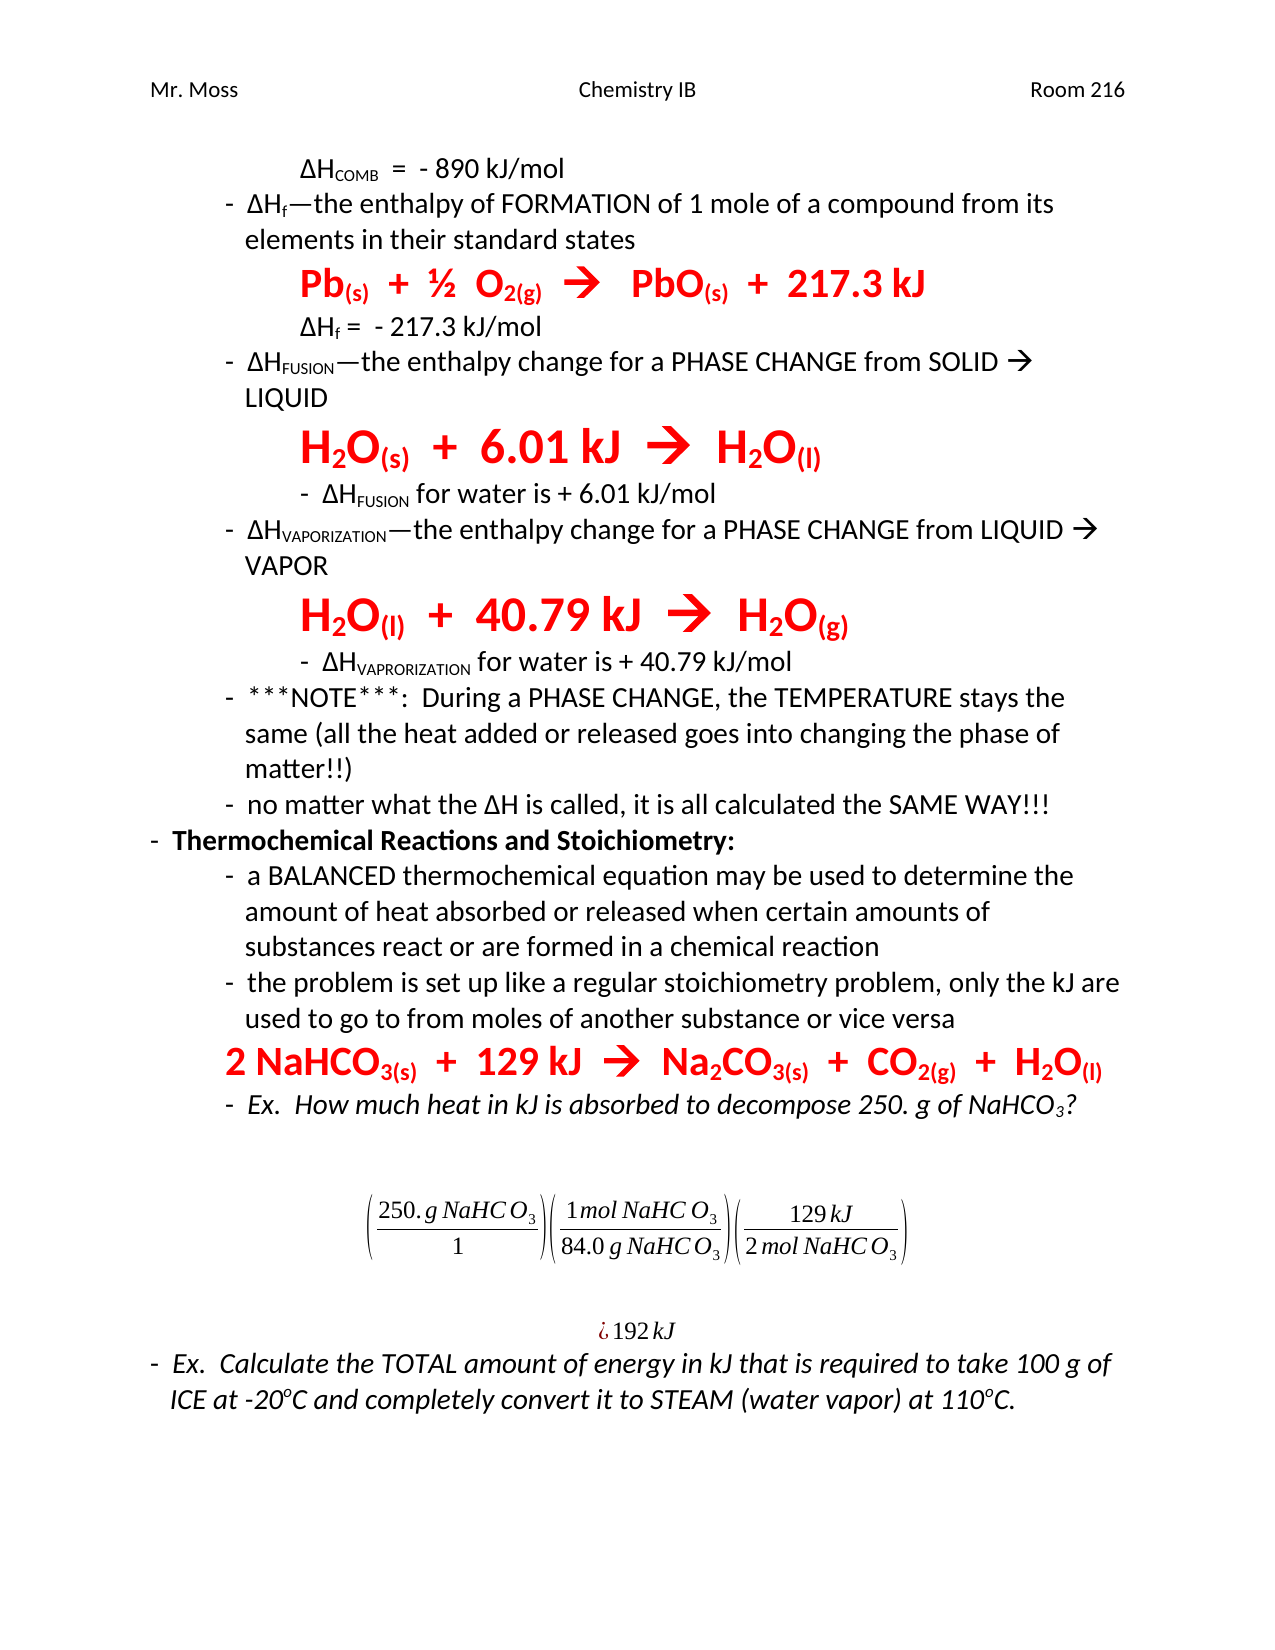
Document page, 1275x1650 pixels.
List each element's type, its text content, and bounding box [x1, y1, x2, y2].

text ∆HCOMB = - 890 kJ/mol [150, 150, 1125, 186]
text H2O(l) + 40.79 kJ H2O(g) [150, 582, 1125, 643]
text - ∆Hf—the enthalpy of FORMATION of 1 mole of a compound from its [150, 186, 1125, 221]
text - ∆HVAPORIZATION—the enthalpy change for a PHASE CHANGE from LIQUID [150, 511, 1125, 547]
text - Ex. Calculate the TOTAL amount of energy in kJ that is required to take 100 g of [150, 1345, 1125, 1381]
text - ∆HFUSION for water is + 6.01 kJ/mol [150, 476, 1125, 511]
text - ∆HFUSION—the enthalpy change for a PHASE CHANGE from SOLID [150, 343, 1125, 379]
text - Ex. How much heat in kJ is absorbed to decompose 250. g of NaHCO3? [150, 1086, 1125, 1122]
text matter!!) [150, 750, 1125, 786]
text same (all the heat added or released goes into changing the phase of [150, 715, 1125, 750]
text ICE at -20oC and completely convert it to STEAM (water vapor) at 110oC. [150, 1381, 1125, 1417]
text - no matter what the ∆H is called, it is all calculated the SAME WAY!!! [150, 786, 1125, 822]
text LIQUID [150, 379, 1125, 414]
text - Thermochemical Reactions and Stoichiometry: [150, 822, 1125, 857]
text substances react or are formed in a chemical reaction [150, 928, 1125, 964]
text 2 NaHCO3(s) + 129 kJ Na2CO3(s) + CO2(g) + H2O(l) [150, 1035, 1125, 1086]
text elements in their standard states [150, 221, 1125, 257]
text - a BALANCED thermochemical equation may be used to determine the [150, 857, 1125, 893]
text Pb(s) + ½ O2(g) PbO(s) + 217.3 kJ [150, 257, 1125, 308]
text VAPOR [150, 547, 1125, 582]
text - ***NOTE***: During a PHASE CHANGE, the TEMPERATURE stays the [150, 679, 1125, 715]
text H2O(s) + 6.01 kJ H2O(l) [150, 414, 1125, 476]
text amount of heat absorbed or released when certain amounts of [150, 893, 1125, 928]
text ∆Hf = - 217.3 kJ/mol [150, 308, 1125, 343]
text used to go to from moles of another substance or vice versa [150, 1000, 1125, 1035]
text - ∆HVAPRORIZATION for water is + 40.79 kJ/mol [150, 643, 1125, 679]
text - the problem is set up like a regular stoichiometry problem, only the kJ are [150, 964, 1125, 1000]
